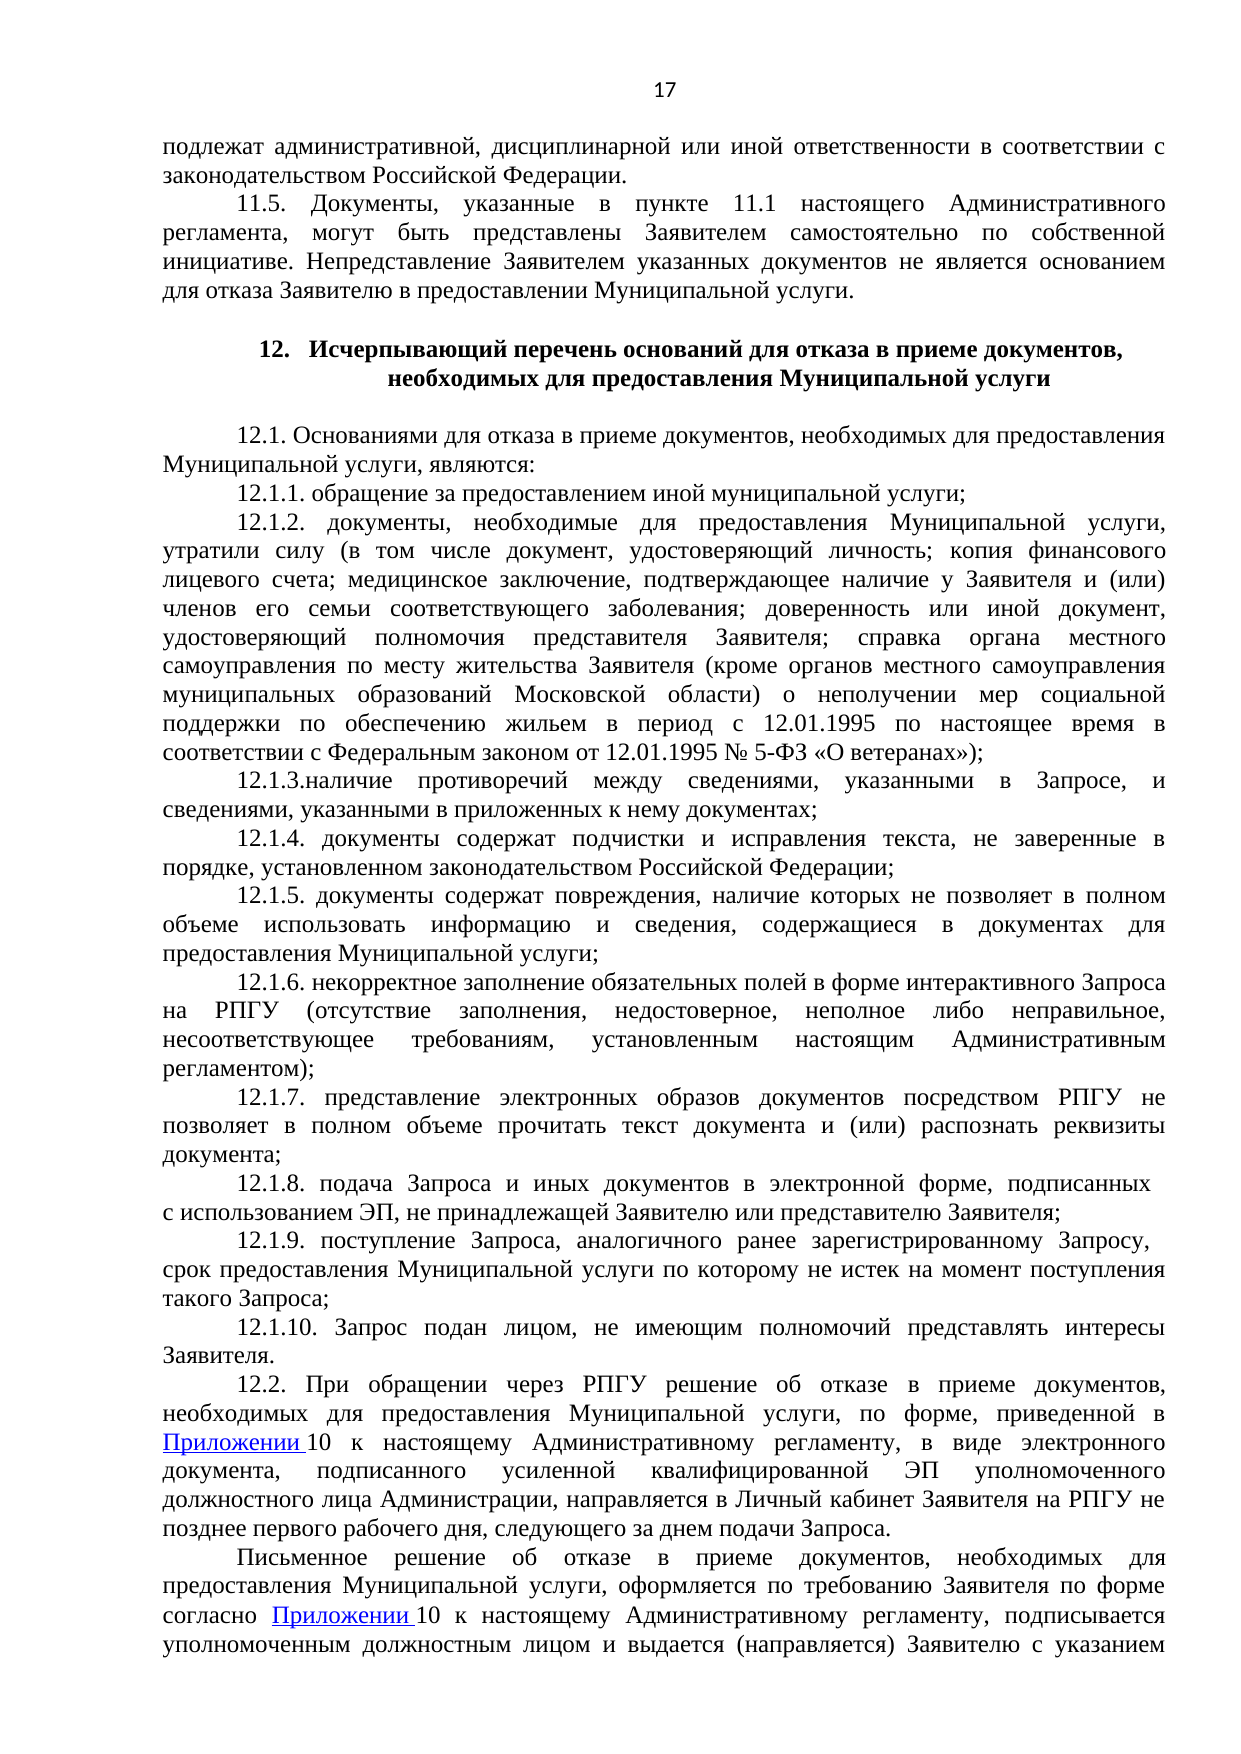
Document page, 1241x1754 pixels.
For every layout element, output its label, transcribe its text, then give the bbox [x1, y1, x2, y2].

list 12.2. При обращении через РПГУ решение об отказе в приеме документов, необходимых для предоставления Муниципальной услуги, по форме, приведенной в Приложении 10 к настоящему Административному регламенту, в виде электронного документа, подписанного усиленной квалифицированной ЭП уполномоченного должностного лица Администрации, направляется в Личный кабинет Заявителя на РПГУ не позднее первого рабочего дня, следующего за днем подачи Запроса. [162, 1369, 1166, 1542]
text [162, 131, 1166, 188]
list 12.1.7. представление электронных образов документов посредством РПГУ не позволяет в полном объеме прочитать текст документа и (или) распознать реквизиты документа; [162, 1082, 1166, 1168]
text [162, 1542, 1166, 1658]
list Исчерпывающий перечень оснований для отказа в приеме документов, необходимых для предоставления Муниципальной услуги [222, 334, 1166, 392]
text 11.5. Документы, указанные в пункте 11.1 настоящего Административного регламента, могут быть представлены Заявителем самостоятельно по собственной инициативе. Непредставление Заявителем указанных документов не является основанием для отказа Заявителю в предоставлении Муниципальной услуги. [162, 188, 1166, 303]
list 12.1.1. обращение за предоставлением иной муниципальной услуги; [162, 478, 1166, 507]
list 12.1. Основаниями для отказа в приеме документов, необходимых для предоставления Муниципальной услуги, являются: [162, 420, 1166, 478]
list 12.1.2. документы, необходимые для предоставления Муниципальной услуги, утратили силу (в том числе документ, удостоверяющий личность; копия финансового лицевого счета; медицинское заключение, подтверждающее наличие у Заявителя и (или) членов его семьи соответствующего заболевания; доверенность или иной документ, удостоверяющий полномочия представителя Заявителя; справка органа местного самоуправления по месту жительства Заявителя (кроме органов местного самоуправления муниципальных образований Московской области) о неполучении мер социальной поддержки по обеспечению жильем в период с 12.01.1995 по настоящее время в соответствии с Федеральным законом от 12.01.1995 № 5-ФЗ «О ветеранах»); [162, 507, 1166, 765]
list 12.1.10. Запрос подан лицом, не имеющим полномочий представлять интересы Заявителя. [162, 1312, 1166, 1369]
list 12.1.9. поступление Запроса, аналогичного ранее зарегистрированному Запросу, срок предоставления Муниципальной услуги по которому не истек на момент поступления такого Запроса; [162, 1225, 1166, 1312]
list 12.1.6. некорректное заполнение обязательных полей в форме интерактивного Запроса на РПГУ (отсутствие заполнения, недостоверное, неполное либо неправильное, несоответствующее требованиям, установленным настоящим Административным регламентом); [162, 967, 1166, 1082]
list 12.1.3.наличие противоречий между сведениями, указанными в Запросе, и сведениями, указанными в приложенных к нему документах; [162, 765, 1166, 823]
list 12.1.5. документы содержат повреждения, наличие которых не позволяет в полном объеме использовать информацию и сведения, содержащиеся в документах для предоставления Муниципальной услуги; [162, 880, 1166, 967]
list 12.1.4. документы содержат подчистки и исправления текста, не заверенные в порядке, установленном законодательством Российской Федерации; [162, 823, 1166, 880]
list 12.1.8. подача Запроса и иных документов в электронной форме, подписанных с использованием ЭП, не принадлежащей Заявителю или представителю Заявителя; [162, 1168, 1166, 1225]
